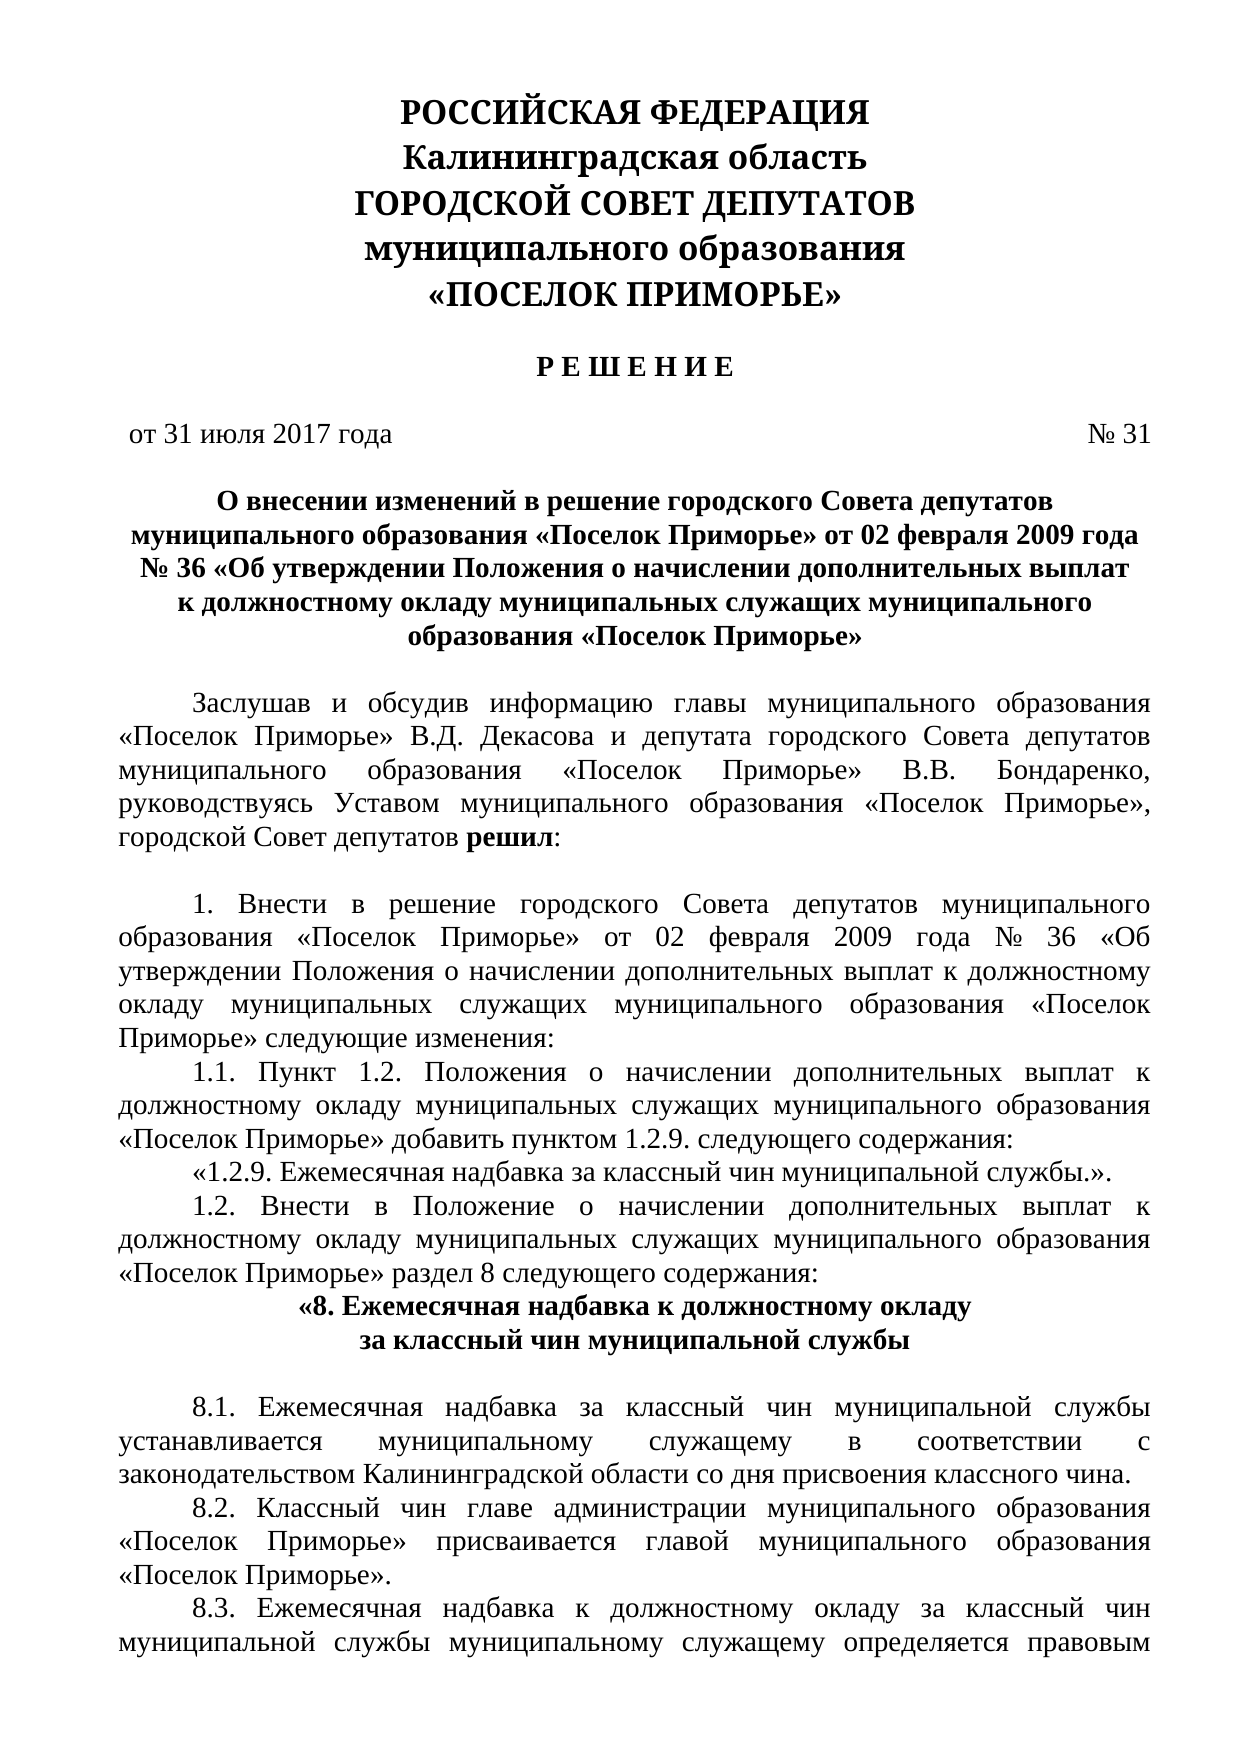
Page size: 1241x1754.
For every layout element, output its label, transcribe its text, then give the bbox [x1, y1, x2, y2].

text «8. Ежемесячная надбавка к должностному окладу [118, 1288, 1152, 1322]
text Калининградская область [118, 134, 1152, 179]
text «1.2.9. Ежемесячная надбавка за классный чин муниципальной службы.». [118, 1154, 1152, 1188]
text 1.1. Пункт 1.2. Положения о начислении дополнительных выплат к должностному окладу муниципальных служащих муниципального образования «Поселок Приморье» добавить пунктом 1.2.9. следующего содержания: [118, 1054, 1152, 1154]
text к должностному окладу муниципальных служащих муниципального [118, 584, 1152, 618]
text муниципального образования [118, 225, 1152, 270]
text муниципального образования «Поселок Приморье» от 02 февраля 2009 года [118, 517, 1152, 551]
text 8.2. Классный чин главе администрации муниципального образования «Поселок Приморье» присваивается главой муниципального образования «Поселок Приморье». [118, 1490, 1152, 1590]
text 1.2. Внести в Положение о начислении дополнительных выплат к должностному окладу муниципальных служащих муниципального образования «Поселок Приморье» раздел 8 следующего содержания: [118, 1188, 1152, 1288]
text «ПОСЕЛОК ПРИМОРЬЕ» [118, 270, 1152, 316]
text от 31 июля 2017 года № 31 [118, 416, 1152, 450]
text № 36 «Об утверждении Положения о начислении дополнительных выплат [118, 551, 1152, 584]
text О внесении изменений в решение городского Совета депутатов [118, 483, 1152, 517]
text 1. Внести в решение городского Совета депутатов муниципального образования «Поселок Приморье» от 02 февраля 2009 года № 36 «Об утверждении Положения о начислении дополнительных выплат к должностному окладу муниципальных служащих муниципального образования «Поселок Приморье» следующие изменения: [118, 886, 1152, 1054]
text Заслушав и обсудив информацию главы муниципального образования «Поселок Приморье» В.Д. Декасова и депутата городского Совета депутатов муниципального образования «Поселок Приморье» В.В. Бондаренко, руководствуясь Уставом муниципального образования «Поселок Приморье», городской Совет депутатов решил: [118, 685, 1152, 852]
text ГОРОДСКОЙ СОВЕТ ДЕПУТАТОВ [118, 179, 1152, 225]
text 8.1. Ежемесячная надбавка за классный чин муниципальной службы устанавливается муниципальному служащему в соответствии с законодательством Калининградской области со дня присвоения классного чина. [118, 1389, 1152, 1490]
text РОССИЙСКАЯ ФЕДЕРАЦИЯ [118, 89, 1152, 134]
text Р Е Ш Е Н И Е [118, 349, 1152, 383]
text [118, 1590, 1152, 1657]
text за классный чин муниципальной службы [118, 1322, 1152, 1356]
text образования «Поселок Приморье» [118, 618, 1152, 651]
